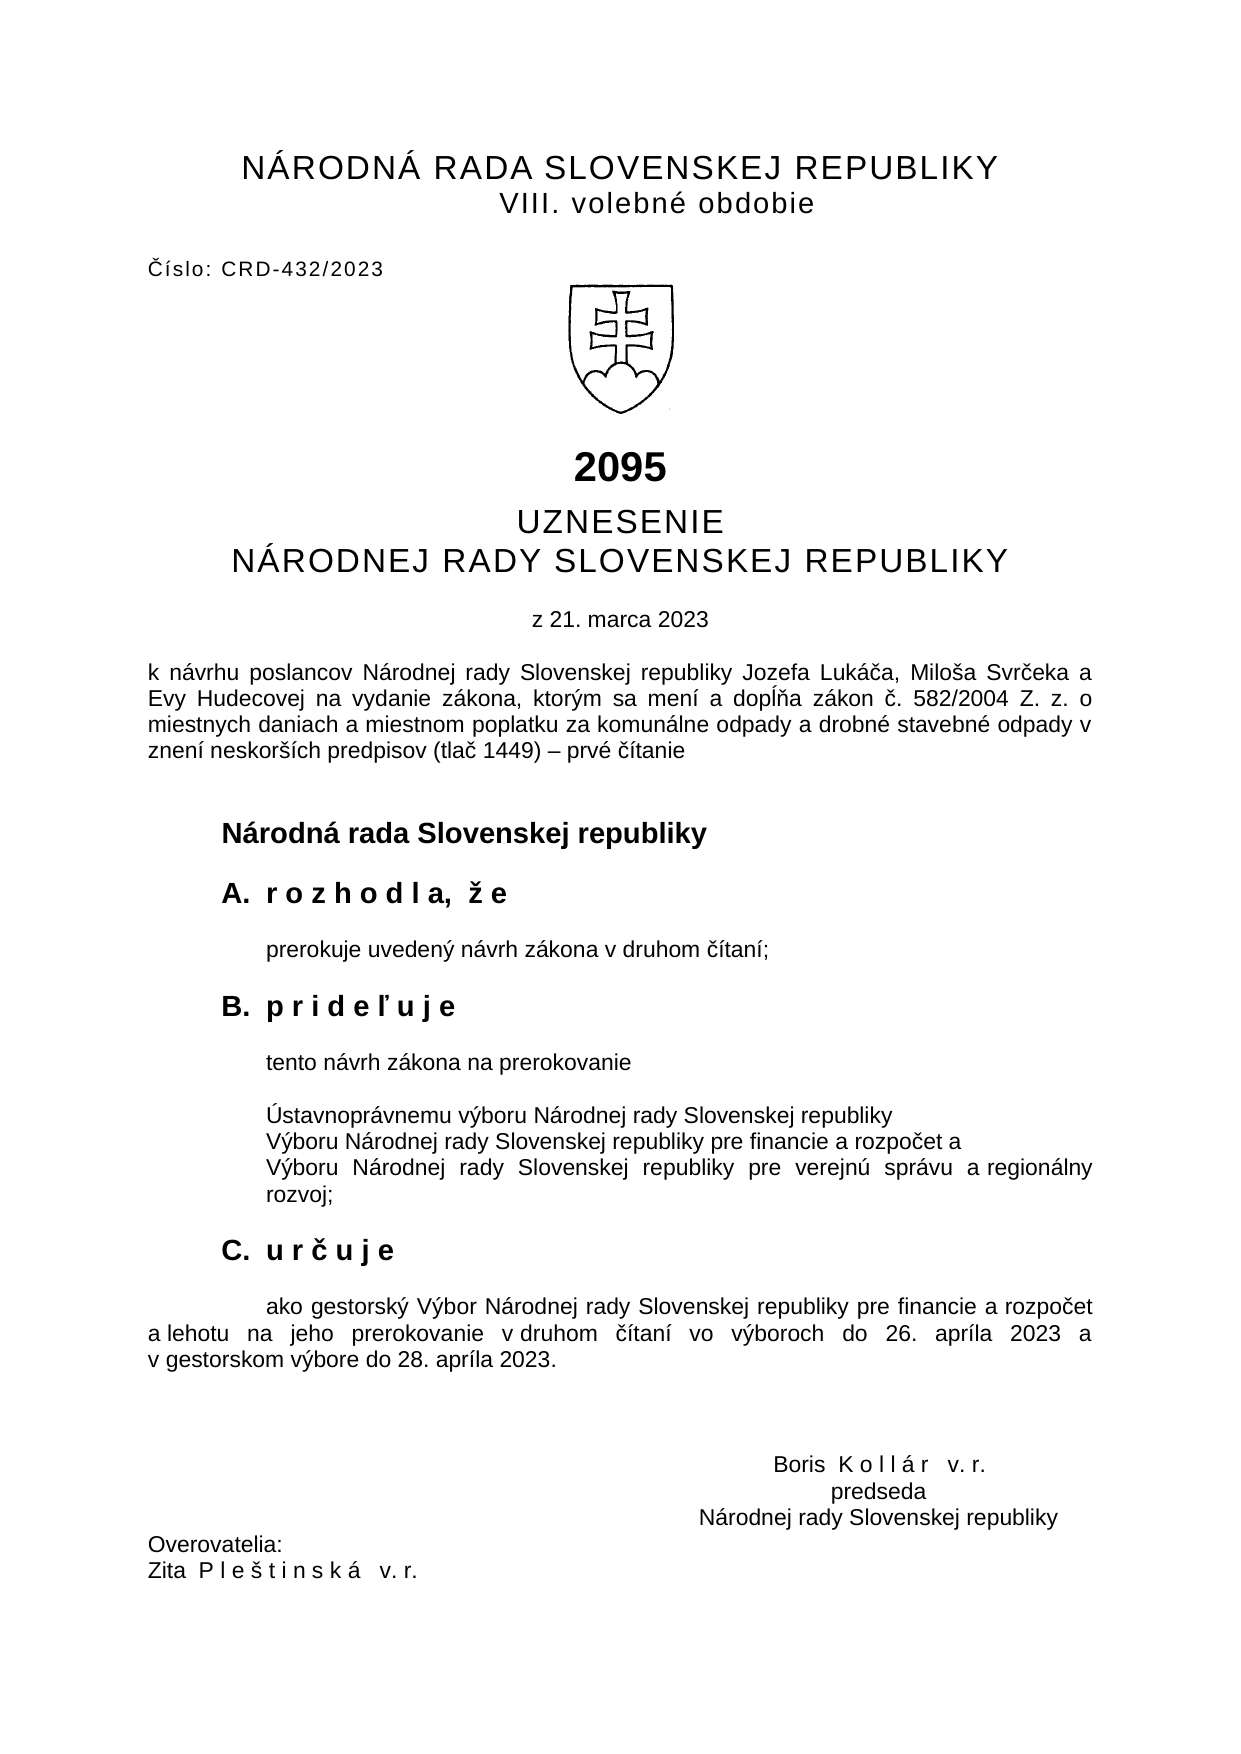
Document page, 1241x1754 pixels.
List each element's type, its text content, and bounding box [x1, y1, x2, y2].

text ako gestorský Výbor Národnej rady Slovenskej republiky pre financie a rozpočet a lehotu na jeho prerokovanie v druhom čítaní vo výboroch do 26. apríla 2023 a v gestorskom výbore do 28. apríla 2023. [148, 1293, 1092, 1372]
text Zita P l e š t i n s k á v. r. [148, 1557, 1092, 1583]
subtitle u r č u j e [221, 1233, 1092, 1267]
text Overovatelia: [148, 1531, 1092, 1557]
text Národnej rady Slovenskej republiky [664, 1504, 1092, 1531]
subtitle p r i d e ľ u j e [221, 989, 1092, 1023]
text Boris K o l l á r v. r. [674, 1451, 1092, 1478]
subtitle NÁRODNÁ RADA SLOVENSKEJ REPUBLIKY [148, 148, 1092, 186]
picture [563, 281, 677, 417]
text k návrhu poslancov Národnej rady Slovenskej republiky Jozefa Lukáča, Miloša Svrčeka a Evy Hudecovej na vydanie zákona, ktorým sa mení a dopĺňa zákon č. 582/2004 Z. z. o miestnych daniach a miestnom poplatku za komunálne odpady a drobné stavebné odpady v znení neskorších predpisov (tlač 1449) – prvé čítanie [148, 658, 1092, 764]
text Číslo: CRD-432/2023 [148, 257, 1092, 281]
text 2095 [148, 442, 1092, 490]
subtitle UZNESENIE [148, 502, 1092, 541]
text Ústavnoprávnemu výboru Národnej rady Slovenskej republiky [266, 1102, 1092, 1128]
text prerokuje uvedený návrh zákona v druhom čítaní; [199, 936, 1092, 963]
text Výboru Národnej rady Slovenskej republiky pre financie a rozpočet a [266, 1128, 1092, 1154]
text z 21. marca 2023 [148, 606, 1092, 632]
subtitle VIII. volebné obdobie [148, 186, 1092, 220]
text Výboru Národnej rady Slovenskej republiky pre verejnú správu a regionálny rozvoj; [266, 1154, 1092, 1207]
text tento návrh zákona na prerokovanie [199, 1049, 1092, 1075]
subtitle NÁRODNEJ RADY SLOVENSKEJ REPUBLIKY [148, 541, 1092, 579]
text predseda [748, 1478, 1092, 1504]
subtitle r o z h o d l a, ž e [221, 876, 1092, 910]
text Národná rada Slovenskej republiky [148, 817, 1092, 850]
